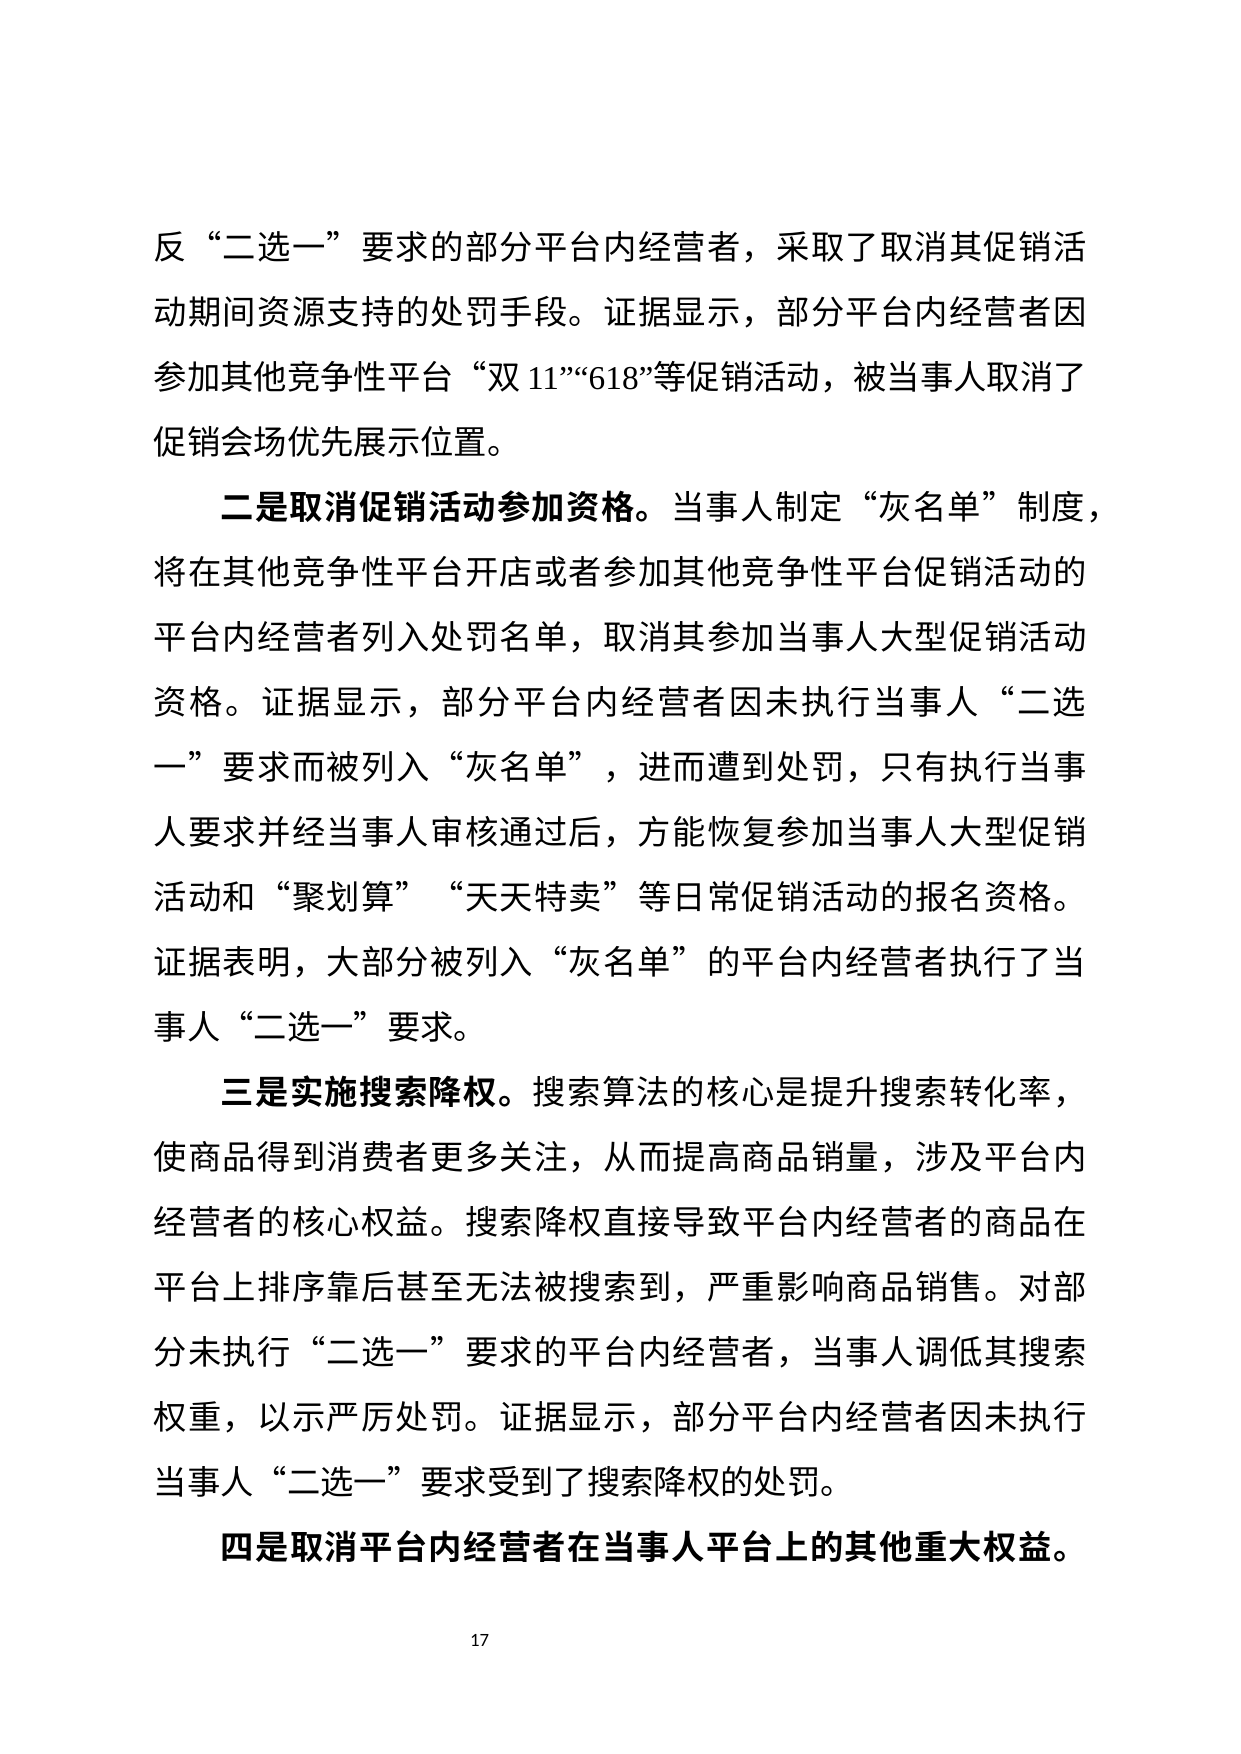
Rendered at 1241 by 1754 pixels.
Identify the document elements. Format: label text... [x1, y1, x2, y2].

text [153, 1512, 1087, 1577]
text 三是实施搜索降权。搜索算法的核心是提升搜索转化率，使商品得到消费者更多关注，从而提高商品销量，涉及平台内经营者的核心权益。搜索降权直接导致平台内经营者的商品在平台上排序靠后甚至无法被搜索到，严重影响商品销售。对部分未执行“二选一”要求的平台内经营者，当事人调低其搜索权重，以示严厉处罚。证据显示，部分平台内经营者因未执行当事人“二选一”要求受到了搜索降权的处罚。 [153, 1057, 1087, 1512]
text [153, 212, 1087, 472]
text 二是取消促销活动参加资格。当事人制定“灰名单”制度，将在其他竞争性平台开店或者参加其他竞争性平台促销活动的平台内经营者列入处罚名单，取消其参加当事人大型促销活动资格。证据显示，部分平台内经营者因未执行当事人“二选一”要求而被列入“灰名单”，进而遭到处罚，只有执行当事人要求并经当事人审核通过后，方能恢复参加当事人大型促销活动和“聚划算”“天天特卖”等日常促销活动的报名资格。证据表明，大部分被列入“灰名单”的平台内经营者执行了当事人“二选一”要求。 [153, 472, 1087, 1057]
